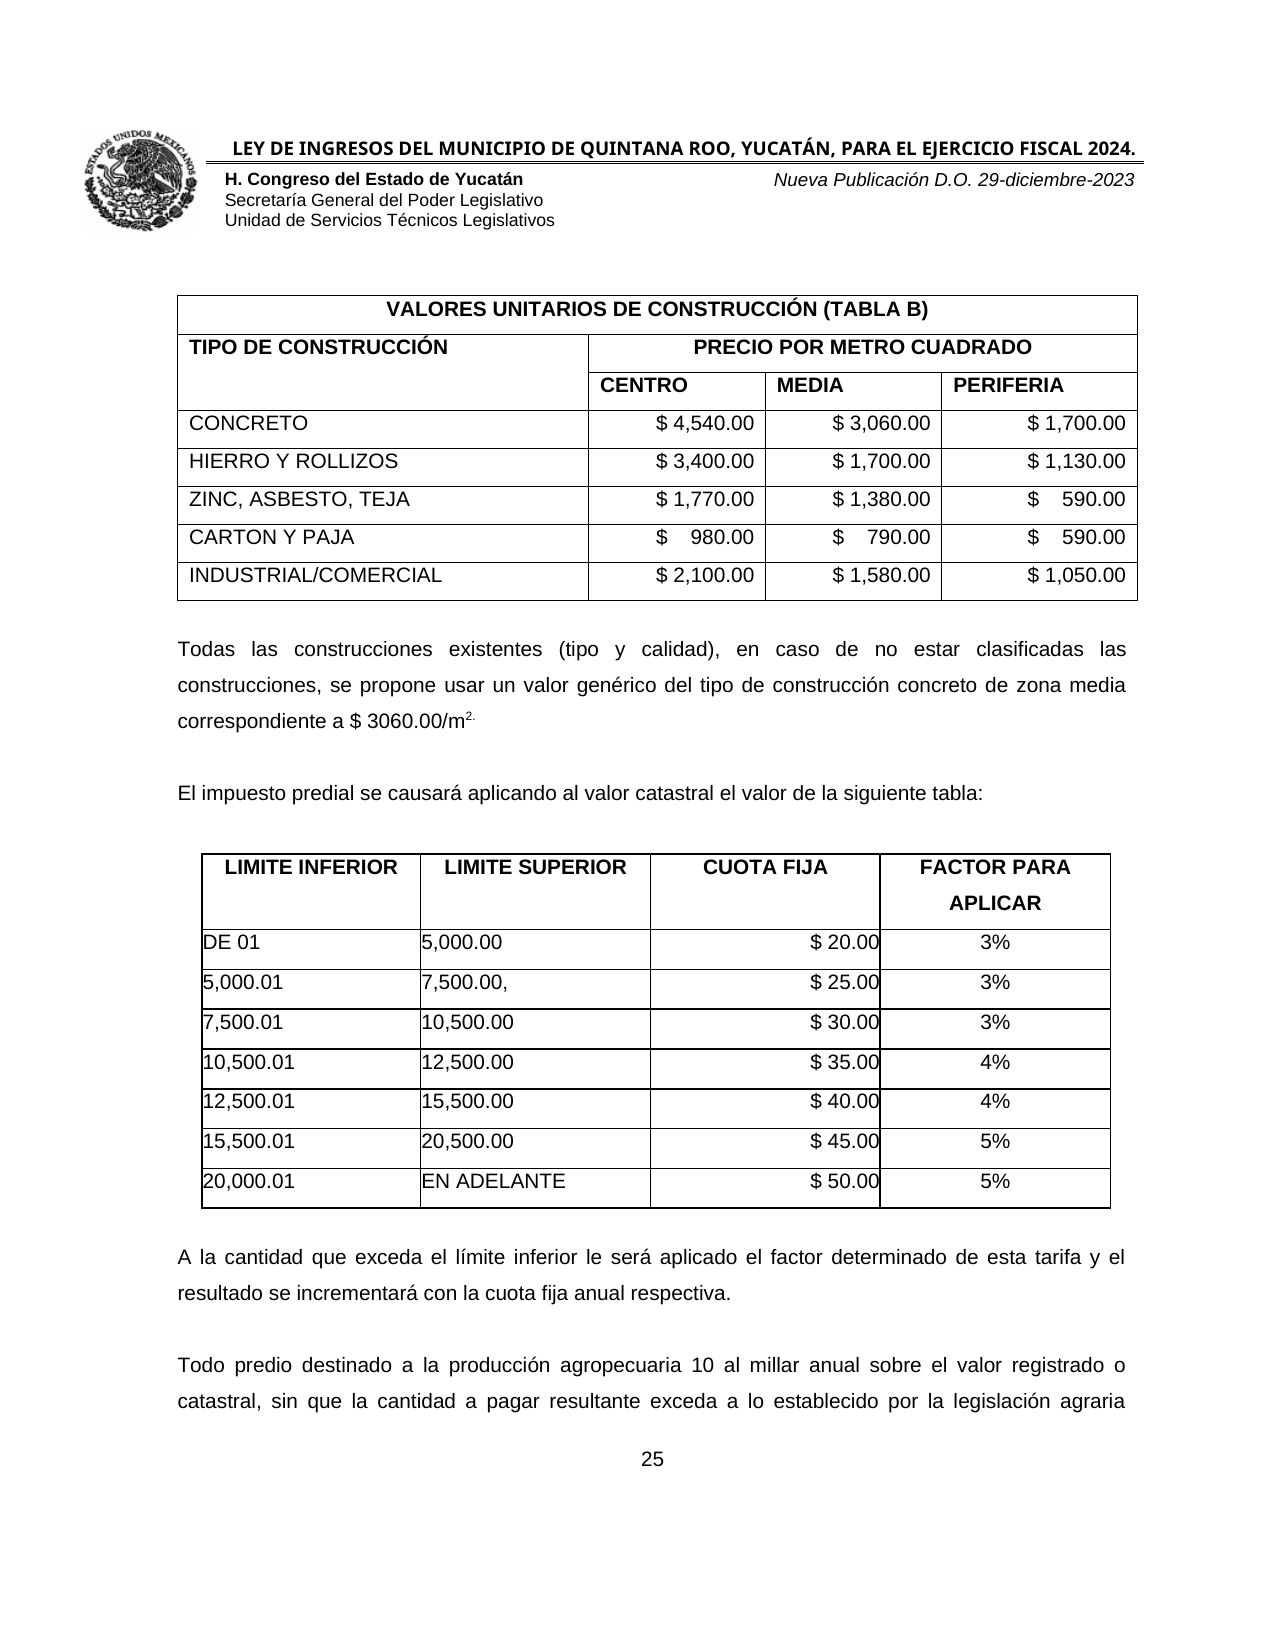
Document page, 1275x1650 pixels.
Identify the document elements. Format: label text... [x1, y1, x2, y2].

table_cell 15,500.00 [421, 1090, 650, 1128]
table_cell $ 1,050.00 [942, 563, 1137, 600]
table_cell $ 30.00 [651, 1010, 879, 1048]
table_cell $ 790.00 [766, 525, 941, 562]
table_cell 12,500.01 [203, 1090, 420, 1128]
table_cell 12,500.00 [421, 1050, 650, 1088]
table_cell MEDIA [766, 373, 941, 410]
table_cell $ 4,540.00 [589, 411, 765, 448]
table_cell 20,000.01 [203, 1169, 420, 1207]
table_cell 10,500.00 [421, 1010, 650, 1048]
table_cell $ 2,100.00 [589, 563, 765, 600]
table_cell 7,500.00, [421, 970, 650, 1008]
text El impuesto predial se causará aplicando al valor catastral el valor de la siguiente tabla: [177, 781, 1127, 805]
table_cell $ 20.00 [651, 930, 879, 968]
table_header FACTOR PARA APLICAR [881, 855, 1110, 929]
table_cell $ 35.00 [651, 1050, 879, 1088]
table_cell 4% [881, 1090, 1110, 1128]
table_cell 7,500.01 [203, 1010, 420, 1048]
table_cell $ 45.00 [651, 1129, 879, 1167]
table_header LIMITE SUPERIOR [421, 855, 650, 929]
table_cell $ 1,770.00 [589, 487, 765, 524]
table_cell 10,500.01 [203, 1050, 420, 1088]
table_cell 5% [881, 1129, 1110, 1167]
table_cell $ 1,580.00 [766, 563, 941, 600]
table_cell PRECIO POR METRO CUADRADO [589, 335, 1137, 372]
table_cell $ 40.00 [651, 1090, 879, 1128]
table_cell 3% [881, 970, 1110, 1008]
table_cell ZINC, ASBESTO, TEJA [178, 487, 588, 524]
table_cell 4% [881, 1050, 1110, 1088]
table_cell 20,500.00 [421, 1129, 650, 1167]
table_cell PERIFERIA [942, 373, 1137, 410]
table_cell 5,000.00 [421, 930, 650, 968]
table_header CUOTA FIJA [651, 855, 879, 929]
table_cell $ 1,130.00 [942, 449, 1137, 486]
table_cell CENTRO [589, 373, 765, 410]
table_cell TIPO DE CONSTRUCCIÓN [178, 335, 588, 410]
table_cell EN ADELANTE [421, 1169, 650, 1207]
text A la cantidad que exceda el límite inferior le será aplicado el factor determinado de esta tarifa y el resultado se incrementará con la cuota fija anual respectiva. [177, 1245, 1127, 1304]
table_cell $ 980.00 [589, 525, 765, 562]
table_header LIMITE INFERIOR [203, 855, 420, 929]
table_cell INDUSTRIAL/COMERCIAL [178, 563, 588, 600]
table_cell $ 1,380.00 [766, 487, 941, 524]
table_cell $ 3,400.00 [589, 449, 765, 486]
table_cell CARTON Y PAJA [178, 525, 588, 562]
table_cell $ 1,700.00 [942, 411, 1137, 448]
table_header VALORES UNITARIOS DE CONSTRUCCIÓN (TABLA B) [178, 296, 1137, 333]
table_cell CONCRETO [178, 411, 588, 448]
table_cell $ 50.00 [651, 1169, 879, 1207]
text Todas las construcciones existentes (tipo y calidad), en caso de no estar clasificadas las construcciones, se propone usar un valor genérico del tipo de construcción concreto de zona media correspondiente a $ 3060.00/m2. [177, 637, 1127, 733]
table_cell $ 3,060.00 [766, 411, 941, 448]
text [177, 1352, 1127, 1412]
table_cell HIERRO Y ROLLIZOS [178, 449, 588, 486]
table_cell $ 590.00 [942, 525, 1137, 562]
table_cell $ 1,700.00 [766, 449, 941, 486]
table_cell 5,000.01 [203, 970, 420, 1008]
table_cell $ 25.00 [651, 970, 879, 1008]
table_cell 3% [881, 930, 1110, 968]
table_cell 5% [881, 1169, 1110, 1207]
table_cell $ 590.00 [942, 487, 1137, 524]
table_cell 3% [881, 1010, 1110, 1048]
table_cell DE 01 [203, 930, 420, 968]
table_cell 15,500.01 [203, 1129, 420, 1167]
